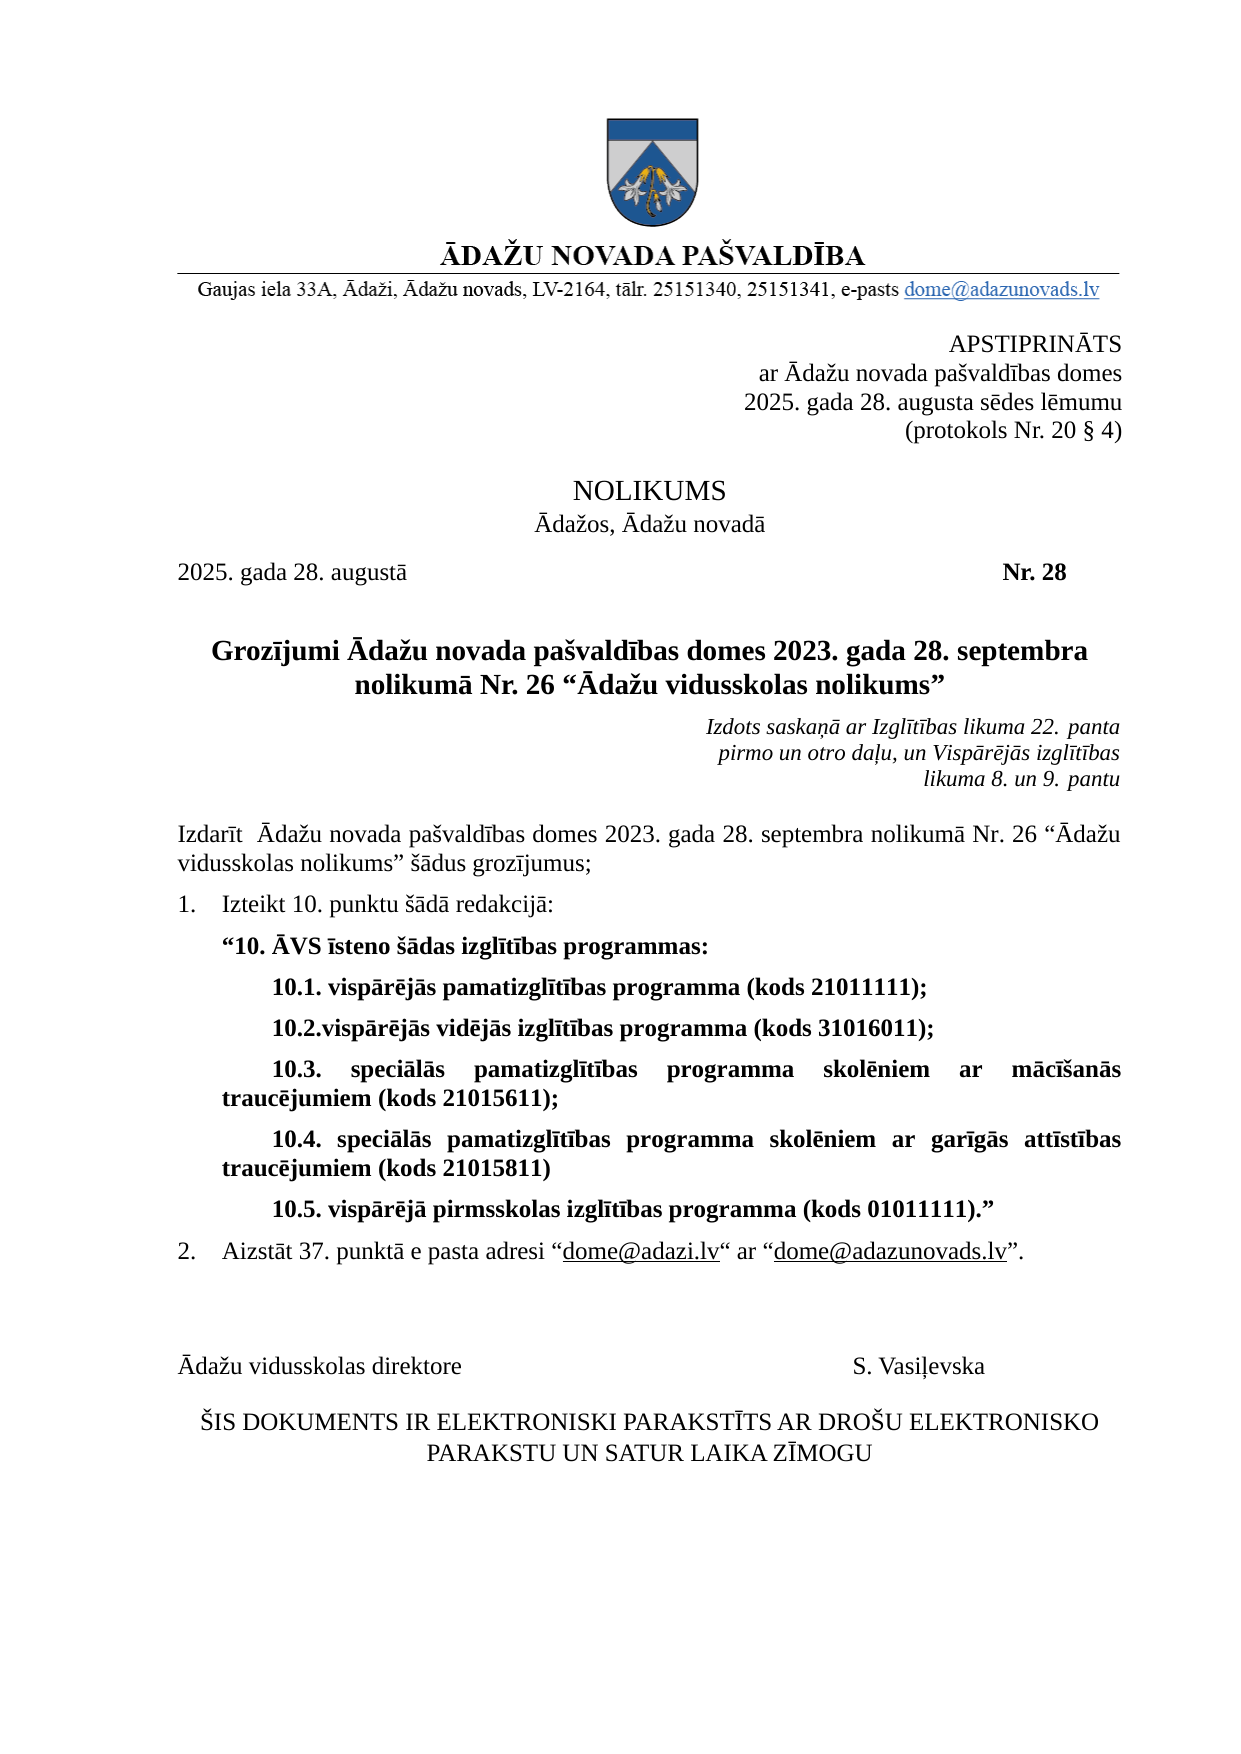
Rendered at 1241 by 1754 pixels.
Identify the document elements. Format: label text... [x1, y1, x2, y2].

text APSTIPRINĀTS [738, 329, 1122, 358]
text 2025. gada 28. augustā Nr. 28 [177, 557, 1122, 586]
text 10.5. vispārējā pirmsskolas izglītības programma (kods 01011111).” [222, 1194, 1122, 1223]
text Izdots saskaņā ar Izglītības likuma 22. panta pirmo un otro daļu, un Vispārējās izglītības likuma 8. un 9. pantu [664, 713, 1122, 792]
text ar Ādažu novada pašvaldības domes 2025. gada 28. augusta sēdes lēmumu (protokols Nr. 20 § 4) [738, 358, 1122, 444]
picture [177, 118, 1120, 311]
text Ādažos, Ādažu novadā [177, 509, 1122, 538]
text 10.3. speciālās pamatizglītības programma skolēniem ar mācīšanās traucējumiem (kods 21015611); [222, 1054, 1122, 1112]
text Grozījumi Ādažu novada pašvaldības domes 2023. gada 28. septembra nolikumā Nr. 26 “Ādažu vidusskolas nolikums” [177, 633, 1122, 700]
list Izteikt 10. punktu šādā redakcijā: [177, 889, 1122, 918]
text “10. ĀVS īsteno šādas izglītības programmas: [222, 931, 1122, 959]
text ŠIS DOKUMENTS IR ELEKTRONISKI PARAKSTĪTS AR DROŠU ELEKTRONISKO PARAKSTU UN SATUR LAIKA ZĪMOGU [177, 1407, 1122, 1467]
list Aizstāt 37. punktā e pasta adresi “dome@adazi.lv“ ar “dome@adazunovads.lv”. [177, 1236, 1063, 1264]
text Ādažu vidusskolas direktore S. Vasiļevska [177, 1351, 1122, 1379]
text 10.4. speciālās pamatizglītības programma skolēniem ar garīgās attīstības traucējumiem (kods 21015811) [222, 1124, 1122, 1182]
text 10.2.vispārējās vidējās izglītības programma (kods 31016011); [222, 1013, 1122, 1042]
text 10.1. vispārējās pamatizglītības programma (kods 21011111); [222, 972, 1122, 1001]
text Izdarīt Ādažu novada pašvaldības domes 2023. gada 28. septembra nolikumā Nr. 26 “Ādažu vidusskolas nolikums” šādus grozījumus; [177, 819, 1122, 877]
text NOLIKUMS [177, 473, 1122, 506]
